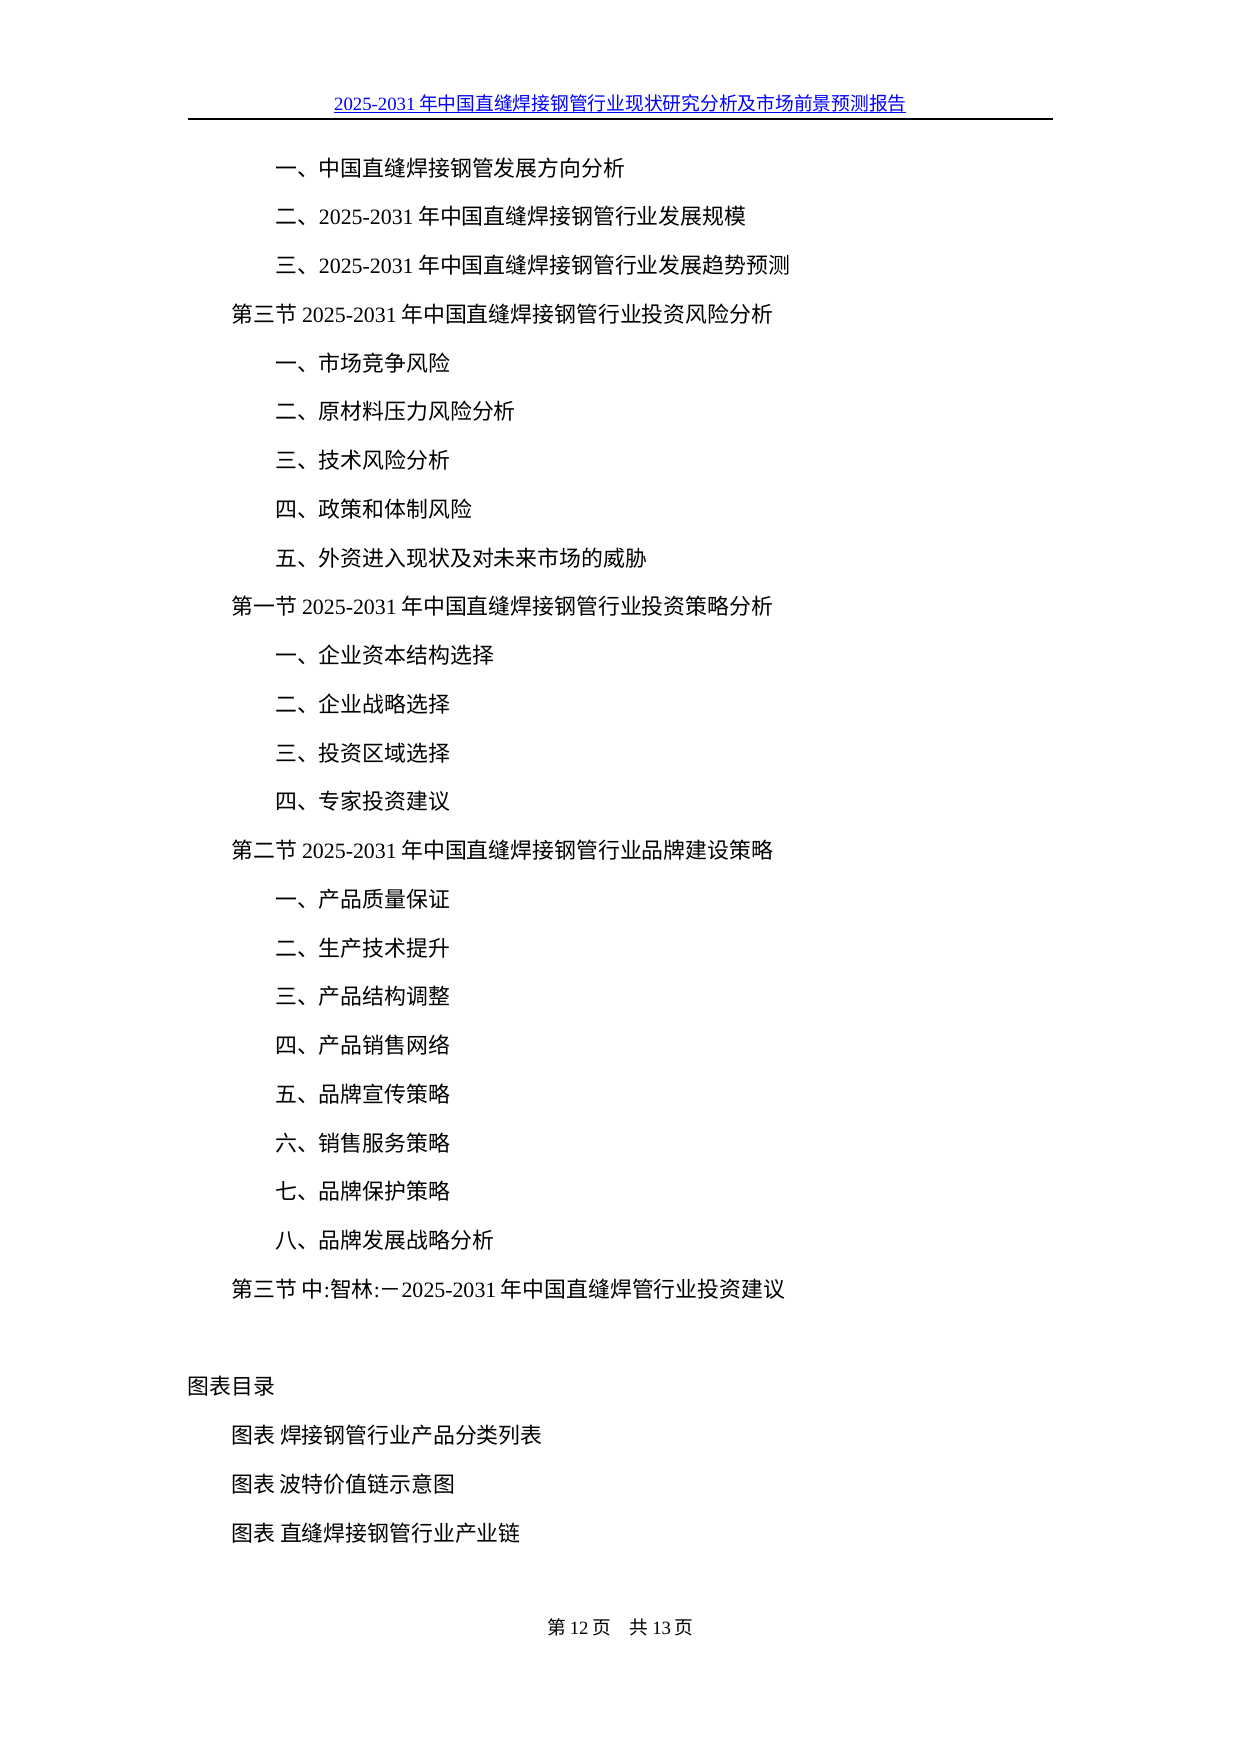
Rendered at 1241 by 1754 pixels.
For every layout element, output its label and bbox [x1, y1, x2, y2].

text [187, 150, 1053, 1548]
